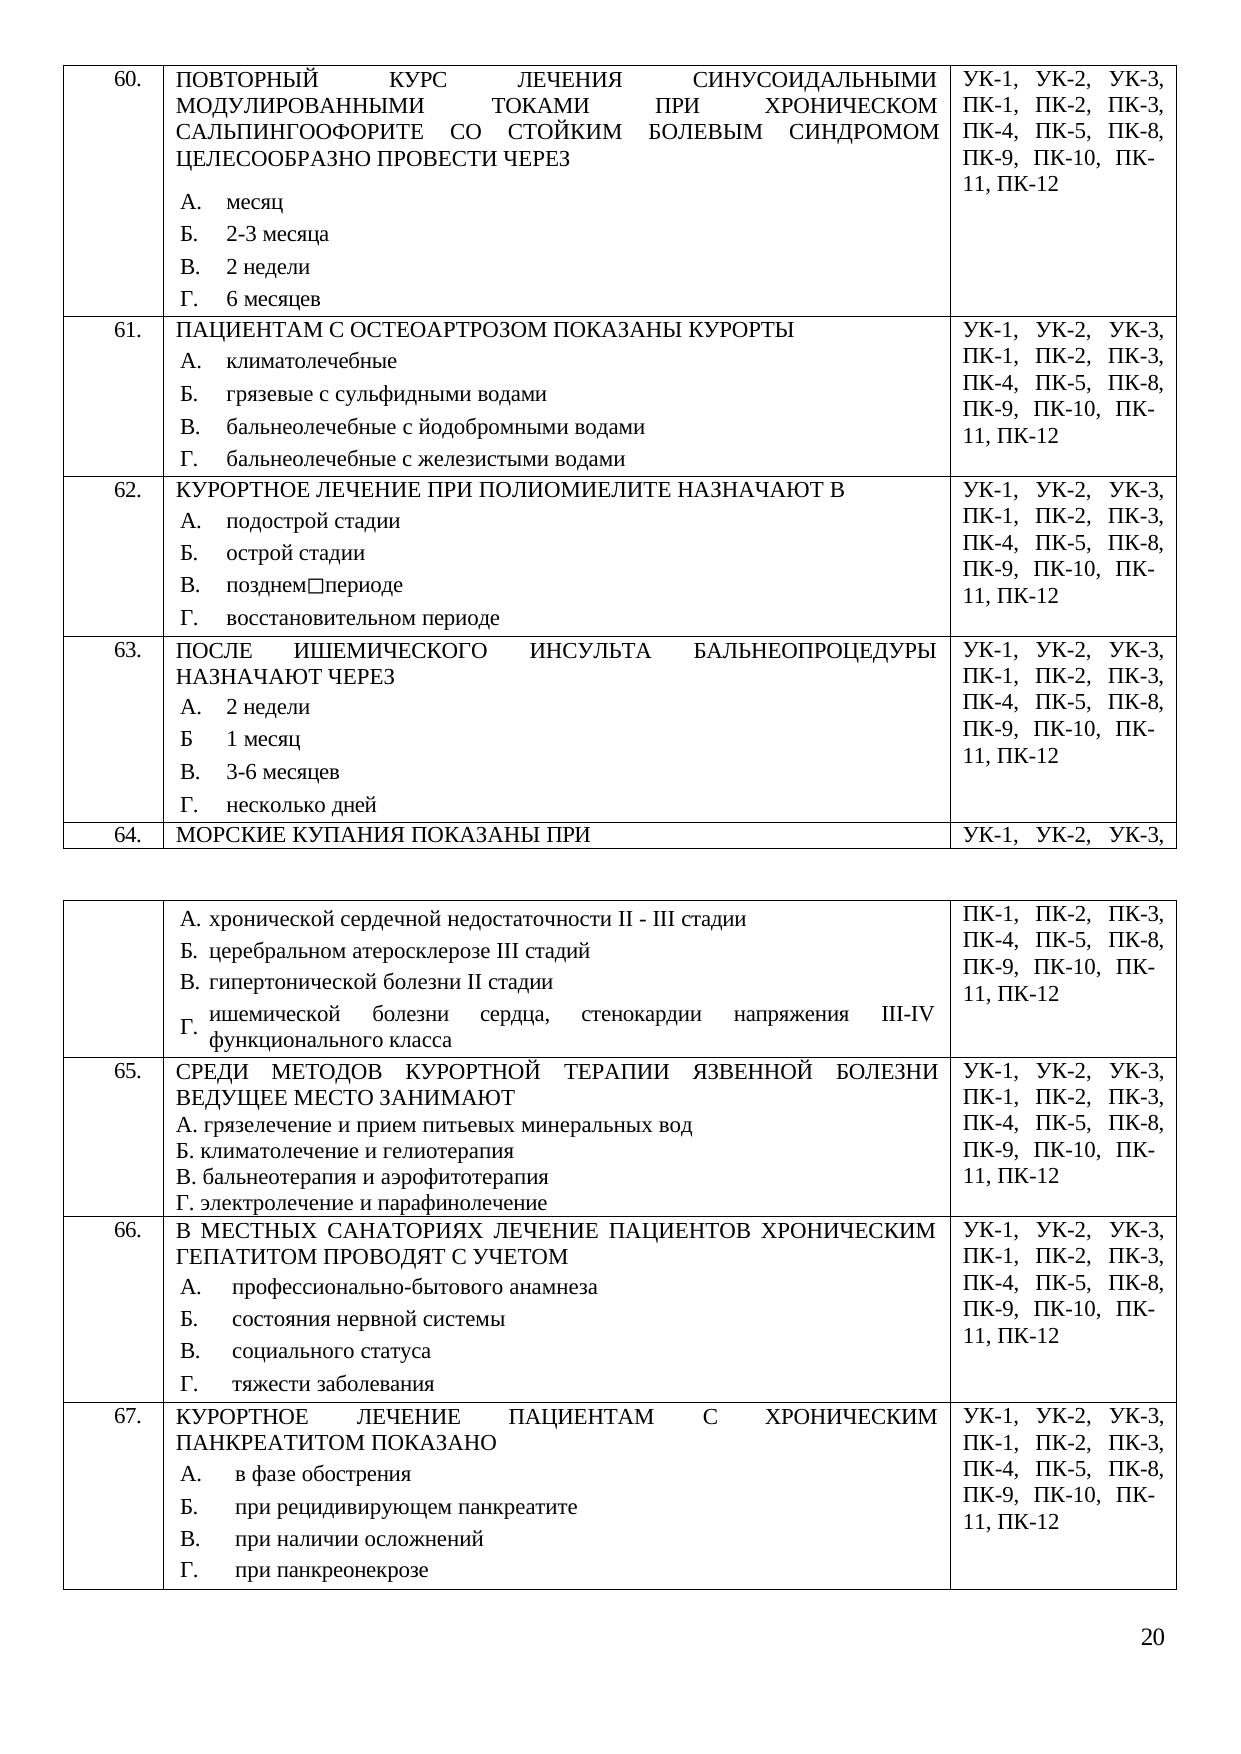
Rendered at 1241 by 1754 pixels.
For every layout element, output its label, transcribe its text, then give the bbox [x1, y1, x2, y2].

table_header ПК-1, ПК-2, ПК-3, ПК-4, ПК-5, ПК-8, ПК-9, ПК-10, ПК- 11, ПК-12 [951, 901, 1176, 1057]
table_cell СРЕДИ МЕТОДОВ КУРОРТНОЙ ТЕРАПИИ ЯЗВЕННОЙ БОЛЕЗНИ ВЕДУЩЕЕ МЕСТО ЗАНИМАЮТ А. грязелечение и прием питьевых минеральных вод Б. климатолечение и гелиотерапия В. бальнеотерапия и аэрофитотерапия Г. электролечение и парафинолечение [164, 1058, 950, 1216]
table_cell УК-1, УК-2, УК-3, ПК-1, ПК-2, ПК-3, ПК-4, ПК-5, ПК-8, ПК-9, ПК-10, ПК- 11, ПК-12 [951, 317, 1176, 476]
table_header А. [164, 901, 204, 933]
table_cell Г. [164, 997, 204, 1057]
table_cell церебральном атеросклерозе III стадий [205, 934, 950, 965]
table_cell 67. [64, 1403, 163, 1588]
table_cell 65. [64, 1058, 163, 1216]
table_cell УК-1, УК-2, УК-3, ПК-1, ПК-2, ПК-3, ПК-4, ПК-5, ПК-8, ПК-9, ПК-10, ПК- 11, ПК-12 [951, 1058, 1176, 1216]
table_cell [951, 1403, 1176, 1588]
table_cell УК-1, УК-2, УК-3, ПК-1, ПК-2, ПК-3, ПК-4, ПК-5, ПК-8, ПК-9, ПК-10, ПК- 11, ПК-12 [951, 637, 1176, 822]
table_cell 63. [64, 637, 163, 822]
table_cell КУРОРТНОЕ ЛЕЧЕНИЕ ПРИ ПОЛИОМИЕЛИТЕ НАЗНАЧАЮТ В А. подострой стадии Б. острой стадии В. позднем◻периоде Г. восстановительном периоде [164, 477, 950, 636]
table_header хронической сердечной недостаточности II - III стадии [205, 901, 950, 933]
table_cell ишемической болезни сердца, стенокардии напряжения III-IV функционального класса [205, 997, 950, 1057]
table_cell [951, 66, 1176, 316]
table_cell КУРОРТНОЕ ЛЕЧЕНИЕ ПАЦИЕНТАМ С ХРОНИЧЕСКИМ ПАНКРЕАТИТОМ ПОКАЗАНО А. в фазе обострения Б. при рецидивирующем панкреатите В. при наличии осложнений Г. при панкреонекрозе [164, 1403, 950, 1588]
table_cell УК-1, УК-2, УК-3, ПК-1, ПК-2, ПК-3, ПК-4, ПК-5, ПК-8, ПК-9, ПК-10, ПК- 11, ПК-12 [951, 477, 1176, 636]
table_cell В. [164, 965, 204, 997]
table_cell УК-1, УК-2, УК-3, [951, 823, 1176, 848]
table_cell 66. [64, 1217, 163, 1402]
table_cell 64. [64, 823, 163, 848]
table_cell гипертонической болезни II стадии [205, 965, 950, 997]
table_cell Б. [164, 934, 204, 965]
table_cell УК-1, УК-2, УК-3, ПК-1, ПК-2, ПК-3, ПК-4, ПК-5, ПК-8, ПК-9, ПК-10, ПК- 11, ПК-12 [951, 1217, 1176, 1402]
table_cell ПАЦИЕНТАМ С ОСТЕОАРТРОЗОМ ПОКАЗАНЫ КУРОРТЫ А. климатолечебные Б. грязевые с сульфидными водами В. бальнеолечебные с йодобромными водами Г. бальнеолечебные с железистыми водами [164, 317, 950, 476]
table_cell МОРСКИЕ КУПАНИЯ ПОКАЗАНЫ ПРИ [164, 823, 950, 848]
table_cell В МЕСТНЫХ САНАТОРИЯХ ЛЕЧЕНИЕ ПАЦИЕНТОВ ХРОНИЧЕСКИМ ГЕПАТИТОМ ПРОВОДЯТ С УЧЕТОМ А. профессионально-бытового анамнеза Б. состояния нервной системы В. социального статуса Г. тяжести заболевания [164, 1217, 950, 1402]
table_cell 61. [64, 317, 163, 476]
table_cell 60. [64, 66, 163, 316]
table_cell ПОВТОРНЫЙ КУРС ЛЕЧЕНИЯ СИНУСОИДАЛЬНЫМИ МОДУЛИРОВАННЫМИ ТОКАМИ ПРИ ХРОНИЧЕСКОМ САЛЬПИНГООФОРИТЕ СО СТОЙКИМ БОЛЕВЫМ СИНДРОМОМ ЦЕЛЕСООБРАЗНО ПРОВЕСТИ ЧЕРЕЗ А. месяц Б. 2-3 месяца В. 2 недели Г. 6 месяцев [164, 66, 950, 316]
table_cell 62. [64, 477, 163, 636]
table_header [64, 901, 163, 1057]
table_cell ПОСЛЕ ИШЕМИЧЕСКОГО ИНСУЛЬТА БАЛЬНЕОПРОЦЕДУРЫ НАЗНАЧАЮТ ЧЕРЕЗ А. 2 недели Б 1 месяц В. 3-6 месяцев Г. несколько дней [164, 637, 950, 822]
